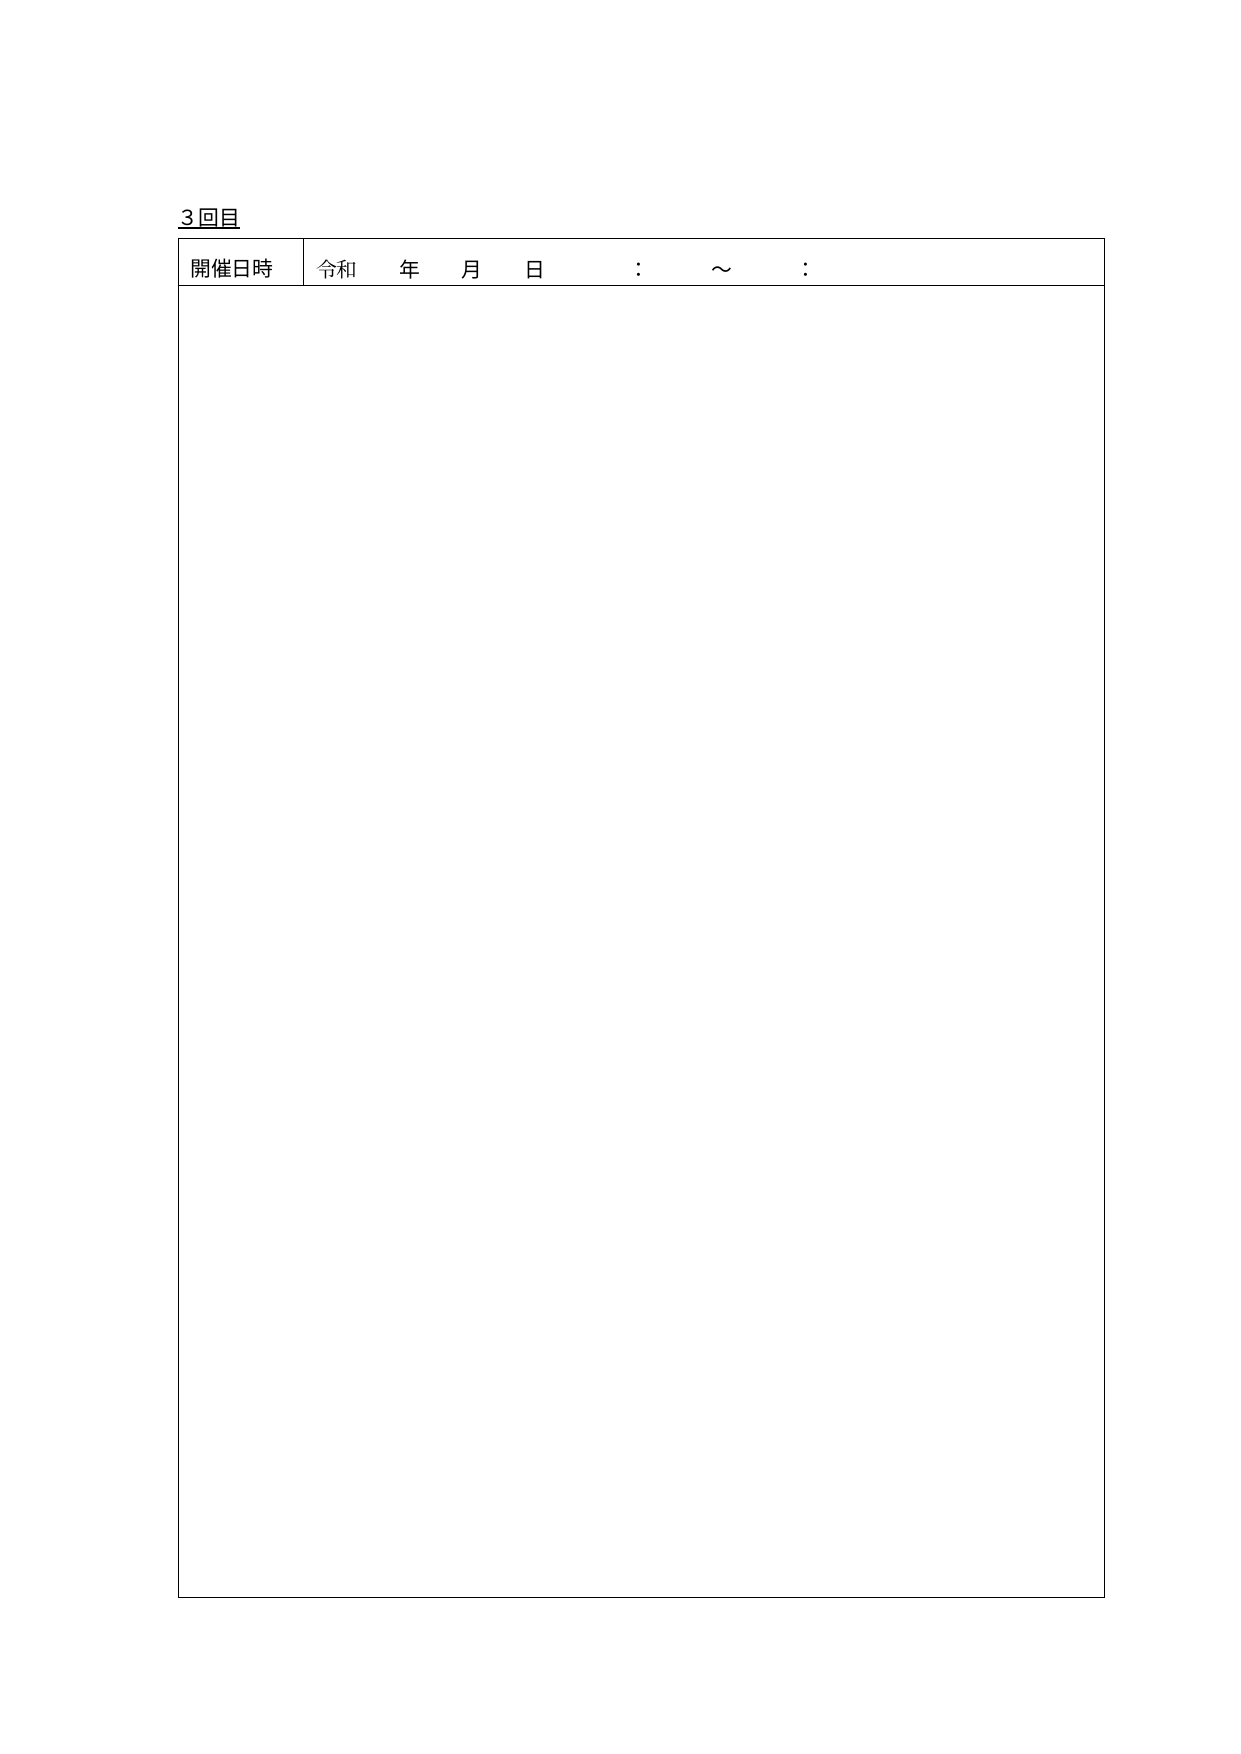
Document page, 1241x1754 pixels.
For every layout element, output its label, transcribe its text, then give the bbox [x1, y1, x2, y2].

table_header 令和 年 月 日 ： ～ ： [304, 239, 1104, 285]
table_header 開催日時 [179, 239, 303, 285]
table_cell [179, 286, 1104, 1597]
text ３回目 [177, 203, 1117, 232]
